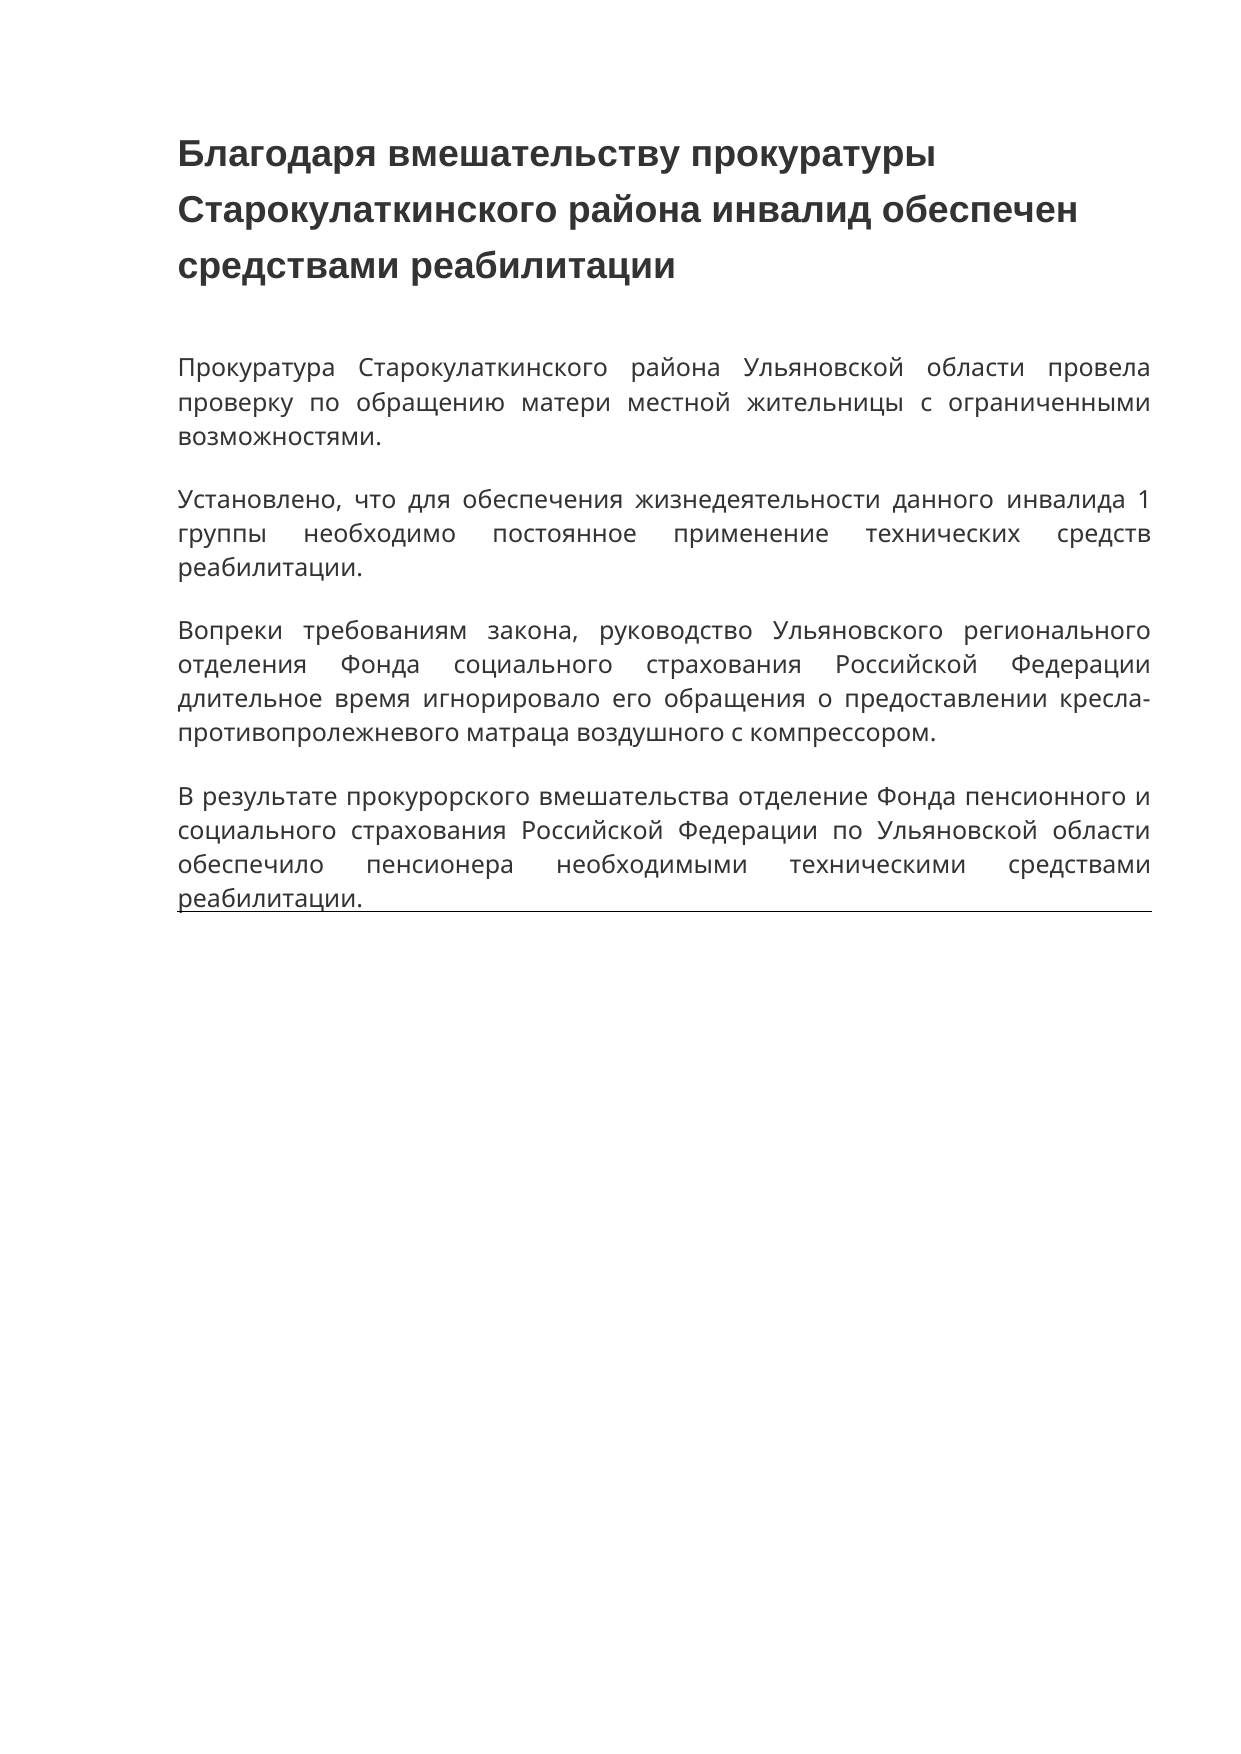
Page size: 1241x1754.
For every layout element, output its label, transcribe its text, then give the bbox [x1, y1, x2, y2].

text В результате прокурорского вмешательства отделение Фонда пенсионного и социального страхования Российской Федерации по Ульяновской области обеспечило пенсионера необходимыми техническими средствами реабилитации. [177, 778, 1152, 911]
text Прокуратура Старокулаткинского района Ульяновской области провела проверку по обращению матери местной жительницы с ограниченными возможностями. [177, 350, 1152, 452]
text Вопреки требованиям закона, руководство Ульяновского регионального отделения Фонда социального страхования Российской Федерации длительное время игнорировало его обращения о предоставлении кресла- противопролежневого матраца воздушного с компрессором. [177, 613, 1152, 749]
text Установлено, что для обеспечения жизнедеятельности данного инвалида 1 группы необходимо постоянное применение технических средств реабилитации. [177, 481, 1152, 584]
text Благодаря вмешательству прокуратуры Старокулаткинского района инвалид обеспечен средствами реабилитации [177, 118, 1152, 287]
